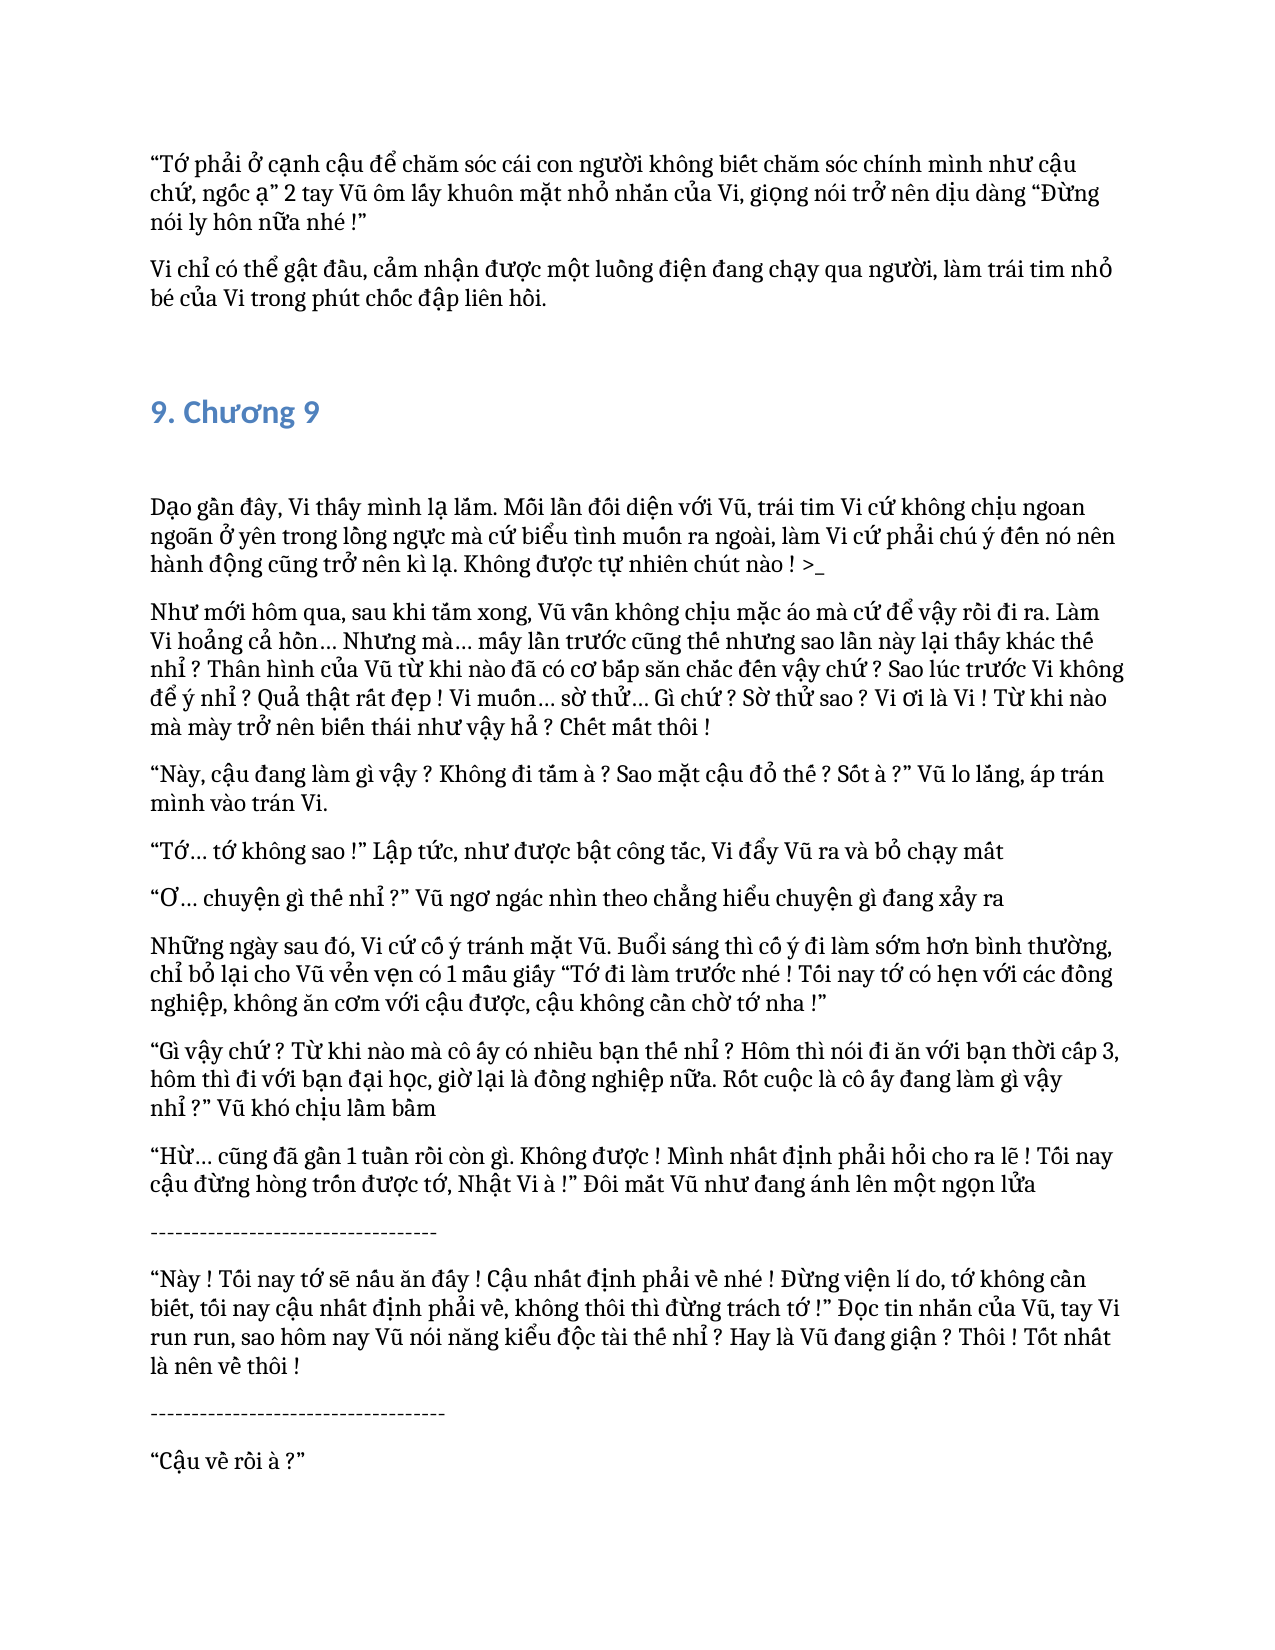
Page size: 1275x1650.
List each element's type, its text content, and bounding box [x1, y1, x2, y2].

text “Tớ phải ở cạnh cậu để chăm sóc cái con người không biết chăm sóc chính mình như cậu chứ, ngốc ạ” 2 tay Vũ ôm lấy khuôn mặt nhỏ nhắn của Vi, giọng nói trở nên dịu dàng “Đừng nói ly hôn nữa nhé !” [150, 150, 1125, 236]
text “Này ! Tối nay tớ sẽ nấu ăn đấy ! Cậu nhất định phải về nhé ! Đừng viện lí do, tớ không cần biết, tối nay cậu nhất định phải về, không thôi thì đừng trách tớ !” Đọc tin nhắn của Vũ, tay Vi run run, sao hôm nay Vũ nói năng kiểu độc tài thế nhỉ ? Hay là Vũ đang giận ? Thôi ! Tốt nhất là nên về thôi ! [150, 1265, 1125, 1380]
text Vi chỉ có thể gật đầu, cảm nhận được một luồng điện đang chạy qua người, làm trái tim nhỏ bé của Vi trong phút chốc đập liên hồi. [150, 255, 1125, 370]
text Như mới hôm qua, sau khi tắm xong, Vũ vẫn không chịu mặc áo mà cứ để vậy rồi đi ra. Làm Vi hoảng cả hồn… Nhưng mà… mấy lần trước cũng thế nhưng sao lần này lại thấy khác thế nhỉ ? Thân hình của Vũ từ khi nào đã có cơ bắp săn chắc đến vậy chứ ? Sao lúc trước Vi không để ý nhỉ ? Quả thật rất đẹp ! Vi muốn… sờ thử… Gì chứ ? Sờ thử sao ? Vi ơi là Vi ! Từ khi nào mà mày trở nên biến thái như vậy hả ? Chết mất thôi ! [150, 598, 1125, 742]
text Những ngày sau đó, Vi cứ cố ý tránh mặt Vũ. Buổi sáng thì cố ý đi làm sớm hơn bình thường, chỉ bỏ lại cho Vũ vẻn vẹn có 1 mẫu giấy “Tớ đi làm trước nhé ! Tối nay tớ có hẹn với các đồng nghiệp, không ăn cơm với cậu được, cậu không cần chờ tớ nha !” [150, 932, 1125, 1018]
text “Tớ… tớ không sao !” Lập tức, như được bật công tắc, Vi đẩy Vũ ra và bỏ chạy mất [150, 837, 1125, 865]
text “Này, cậu đang làm gì vậy ? Không đi tắm à ? Sao mặt cậu đỏ thế ? Sốt à ?” Vũ lo lắng, áp trán mình vào trán Vi. [150, 760, 1125, 818]
subtitle 9. Chương 9 [150, 391, 1125, 432]
text ----------------------------------- [150, 1218, 1125, 1247]
text “Ơ… chuyện gì thế nhỉ ?” Vũ ngơ ngác nhìn theo chẳng hiểu chuyện gì đang xảy ra [150, 884, 1125, 913]
text “Gì vậy chứ ? Từ khi nào mà cô ấy có nhiều bạn thế nhỉ ? Hôm thì nói đi ăn với bạn thời cấp 3, hôm thì đi với bạn đại học, giờ lại là đồng nghiệp nữa. Rốt cuộc là cô ấy đang làm gì vậy nhỉ ?” Vũ khó chịu lầm bầm [150, 1037, 1125, 1123]
text ------------------------------------ [150, 1399, 1125, 1428]
text “Cậu về rồi à ?” [150, 1447, 1125, 1475]
text “Hừ… cũng đã gần 1 tuần rồi còn gì. Không được ! Mình nhất định phải hỏi cho ra lẽ ! Tối nay cậu đừng hòng trốn được tớ, Nhật Vi à !” Đôi mắt Vũ như đang ánh lên một ngọn lửa [150, 1142, 1125, 1199]
text Dạo gần đây, Vi thấy mình lạ lắm. Mỗi lần đối diện với Vũ, trái tim Vi cứ không chịu ngoan ngoãn ở yên trong lồng ngực mà cứ biểu tình muốn ra ngoài, làm Vi cứ phải chú ý đến nó nên hành động cũng trở nên kì lạ. Không được tự nhiên chút nào ! >_ [150, 435, 1125, 579]
